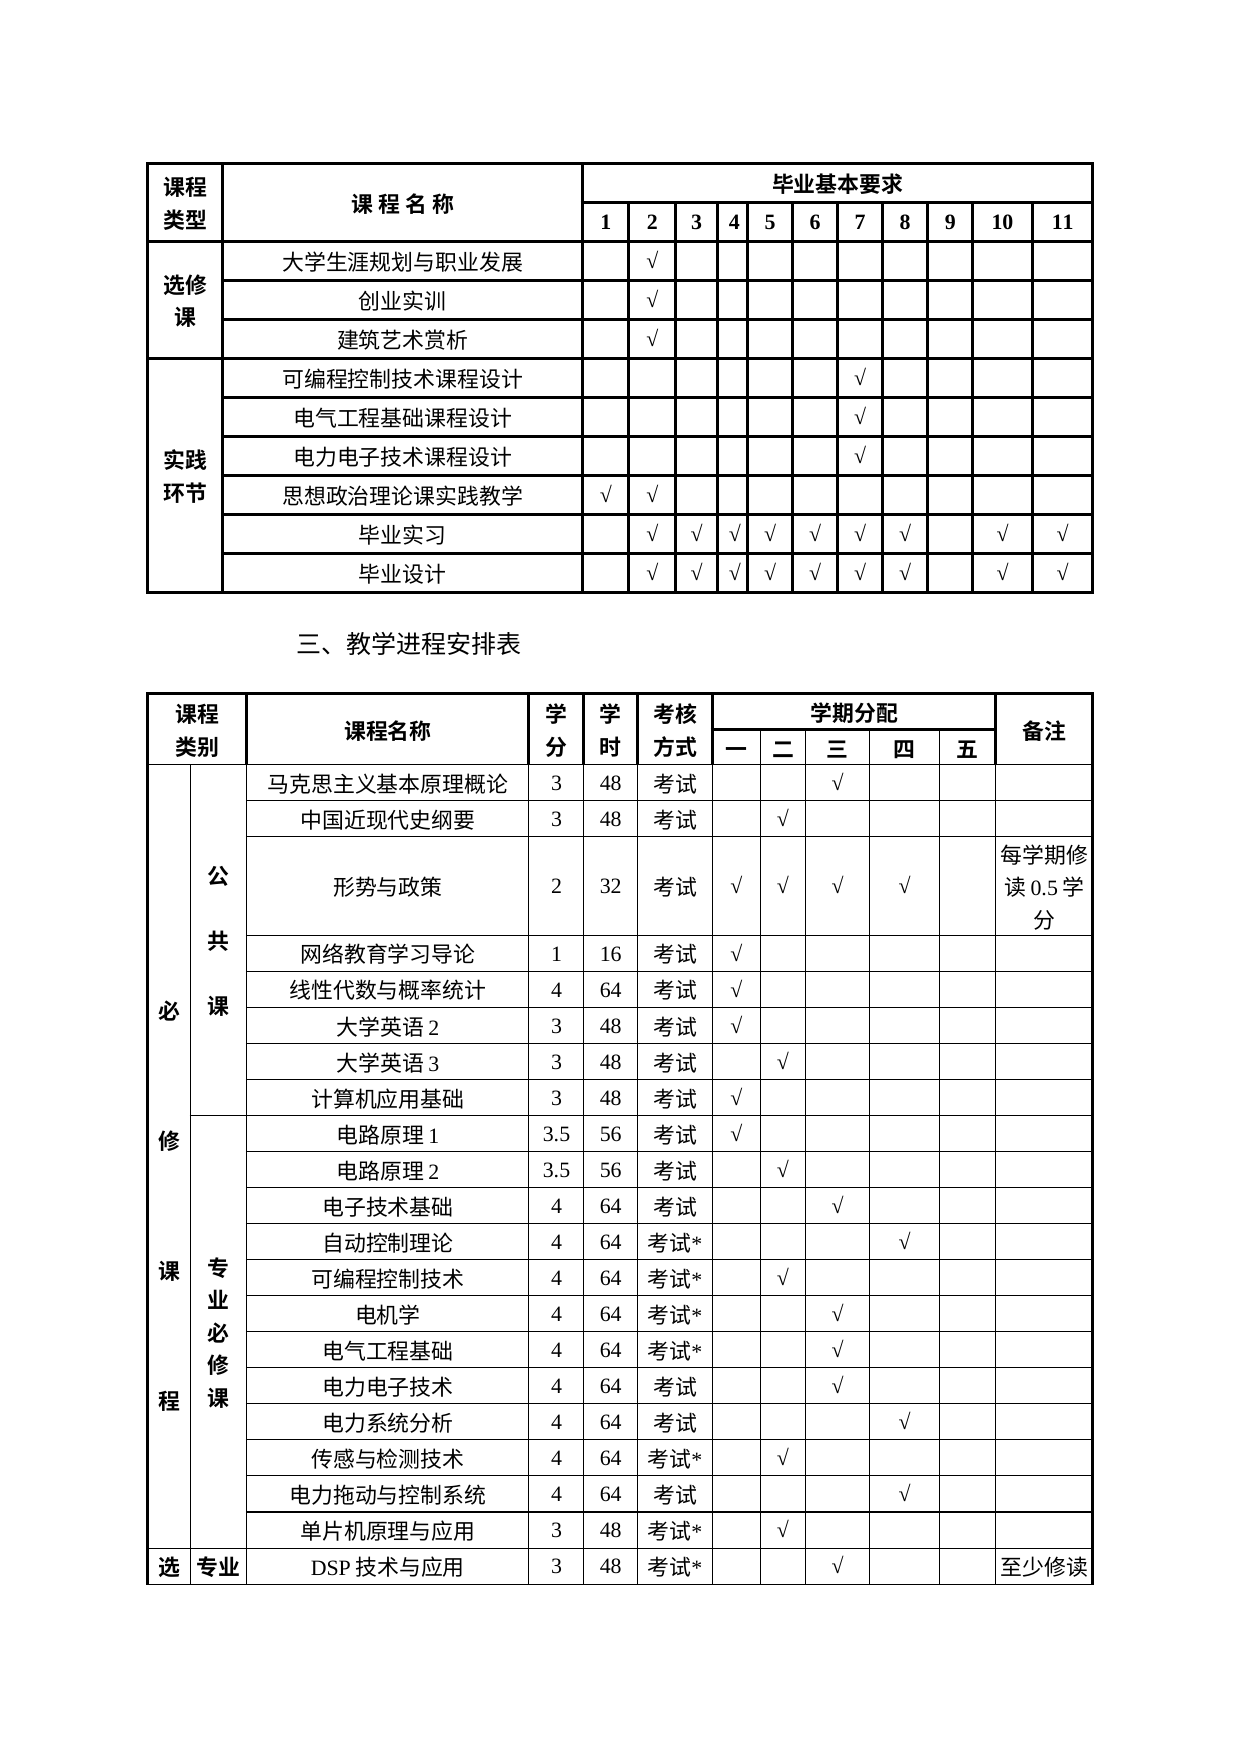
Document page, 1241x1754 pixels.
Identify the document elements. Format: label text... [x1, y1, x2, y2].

table_cell [870, 1152, 939, 1187]
table_cell [884, 321, 926, 357]
table_cell [996, 1260, 1091, 1295]
table_cell √ [630, 243, 674, 279]
table_cell [940, 1549, 995, 1583]
table_cell 考试* [638, 1513, 712, 1547]
table_cell [630, 360, 674, 396]
table_cell [839, 477, 881, 513]
table_cell [940, 1368, 995, 1403]
table_cell 电力拖动与控制系统 [247, 1476, 528, 1511]
table_cell √ [713, 1008, 760, 1043]
table_cell 中国近现代史纲要 [247, 801, 528, 836]
table_cell 大学生涯规划与职业发展 [224, 243, 581, 279]
table_cell 考试* [638, 1296, 712, 1331]
table_cell [974, 477, 1031, 513]
table_cell [794, 321, 836, 357]
table_cell [940, 1332, 995, 1367]
table_cell 二 [761, 731, 805, 764]
table_cell [677, 477, 716, 513]
table_cell [870, 1513, 939, 1547]
table_cell [940, 1404, 995, 1439]
table_cell [996, 1476, 1091, 1511]
table_cell √ [749, 516, 791, 552]
table_cell [1034, 477, 1091, 513]
table_cell 公 共 课 [191, 765, 246, 1115]
table_cell [884, 399, 926, 435]
table_cell 4 [529, 1476, 583, 1511]
table_cell 电力系统分析 [247, 1404, 528, 1439]
table_cell √ [719, 555, 746, 591]
table_cell [630, 438, 674, 474]
table_cell 48 [584, 801, 637, 836]
table_cell 考试 [638, 1152, 712, 1187]
table_cell [806, 1116, 869, 1151]
table_cell [940, 801, 995, 836]
table_cell 2 [630, 204, 674, 240]
table_cell [584, 321, 627, 357]
table_cell 电机学 [247, 1296, 528, 1331]
table_cell [870, 765, 939, 800]
table_cell [806, 1476, 869, 1511]
table_cell 形势与政策 [247, 837, 528, 935]
table_cell 考试 [638, 936, 712, 971]
table_cell √ [713, 837, 760, 935]
table_cell √ [630, 516, 674, 552]
table_cell [974, 243, 1031, 279]
table_cell 毕业实习 [224, 516, 581, 552]
table_cell [1034, 399, 1091, 435]
table_cell [584, 282, 627, 318]
table_cell √ [806, 837, 869, 935]
table_cell √ [870, 1404, 939, 1439]
table_cell 2 [529, 837, 583, 935]
table_cell [761, 1368, 805, 1403]
table_cell 其它选修 课 [149, 243, 221, 357]
table_cell [794, 438, 836, 474]
table_cell 64 [584, 1368, 637, 1403]
table_cell [761, 1224, 805, 1259]
table_cell 可编程控制技术 [247, 1260, 528, 1295]
table_cell √ [870, 1224, 939, 1259]
table_cell [713, 1440, 760, 1475]
table_cell 64 [584, 1440, 637, 1475]
table_cell [761, 1080, 805, 1115]
table_cell √ [677, 516, 716, 552]
table_cell [996, 1080, 1091, 1115]
table_cell [870, 1188, 939, 1223]
table_cell [713, 765, 760, 800]
table_cell 4 [529, 972, 583, 1007]
table_cell [884, 477, 926, 513]
table_cell [584, 438, 627, 474]
table_cell [806, 1044, 869, 1079]
table_cell 考试 [638, 972, 712, 1007]
table_cell [996, 801, 1091, 836]
table_cell √ [713, 1080, 760, 1115]
table_cell [940, 765, 995, 800]
table_cell [630, 399, 674, 435]
table_cell 实践环节 [149, 360, 221, 591]
table_cell [806, 1404, 869, 1439]
table_cell [996, 1440, 1091, 1475]
table_cell [940, 1008, 995, 1043]
table_cell √ [839, 438, 881, 474]
table_cell [761, 1476, 805, 1511]
table_header 考核 方式 [639, 695, 711, 764]
table_cell 4 [529, 1260, 583, 1295]
table_cell 48 [584, 765, 637, 800]
table_cell [806, 1260, 869, 1295]
table_cell [761, 1332, 805, 1367]
table_header 课 程 名 称 [224, 165, 581, 240]
table_cell 3 [529, 1008, 583, 1043]
table_cell [584, 360, 627, 396]
table_cell [839, 243, 881, 279]
table_cell √ [1034, 516, 1091, 552]
table_cell 48 [584, 1513, 637, 1547]
table_cell 电力电子技术课程设计 [224, 438, 581, 474]
table_cell 64 [584, 1188, 637, 1223]
table_cell √ [713, 936, 760, 971]
table_cell [884, 360, 926, 396]
table_cell √ [839, 555, 881, 591]
table_cell √ [1034, 555, 1091, 591]
table_cell 64 [584, 1332, 637, 1367]
table_cell √ [761, 1513, 805, 1547]
table_cell 考试* [638, 1440, 712, 1475]
table_cell √ [713, 972, 760, 1007]
table_cell [677, 438, 716, 474]
table_cell [713, 1404, 760, 1439]
table_cell √ [761, 837, 805, 935]
table_cell [870, 1080, 939, 1115]
table_header 课程名称 [248, 695, 527, 764]
table_cell 毕业设计 [224, 555, 581, 591]
table_cell 大学英语3 [247, 1044, 528, 1079]
table_cell [929, 399, 971, 435]
table_cell 1 [529, 936, 583, 971]
table_cell √ [870, 837, 939, 935]
table_cell 4 [529, 1332, 583, 1367]
table_cell DSP技术与应用 [247, 1549, 528, 1583]
table_cell [761, 936, 805, 971]
table_cell [749, 321, 791, 357]
table_cell [996, 936, 1091, 971]
table_cell 9 [929, 204, 971, 240]
table_cell [677, 321, 716, 357]
table_cell √ [806, 1368, 869, 1403]
table_cell 64 [584, 1404, 637, 1439]
table_cell 网络教育学习导论 [247, 936, 528, 971]
table_cell [761, 1008, 805, 1043]
table_cell [996, 1332, 1091, 1367]
table_cell [794, 477, 836, 513]
table_cell [940, 837, 995, 935]
table_cell [806, 1224, 869, 1259]
table_cell 3 [529, 765, 583, 800]
table_cell 电力电子技术 [247, 1368, 528, 1403]
table_cell [584, 399, 627, 435]
table_cell 单片机原理与应用 [247, 1513, 528, 1547]
table_cell [749, 477, 791, 513]
table_cell [996, 1188, 1091, 1223]
table_cell 考试* [638, 1260, 712, 1295]
table_cell √ [806, 1549, 869, 1583]
table_cell 考试 [638, 837, 712, 935]
table_cell √ [749, 555, 791, 591]
table_cell [806, 936, 869, 971]
table_cell [870, 1440, 939, 1475]
table_cell [713, 1224, 760, 1259]
table_header 毕业基本要求 [584, 165, 1091, 201]
table_cell [761, 1549, 805, 1583]
table_cell 4 [529, 1188, 583, 1223]
table_cell [974, 360, 1031, 396]
table_cell [839, 321, 881, 357]
table_cell [806, 1152, 869, 1187]
table_cell √ [884, 555, 926, 591]
table_cell 计算机应用基础 [247, 1080, 528, 1115]
table_cell [713, 1044, 760, 1079]
table_cell [870, 936, 939, 971]
table_cell [870, 801, 939, 836]
table_cell 考试* [638, 1332, 712, 1367]
table_cell 64 [584, 1476, 637, 1511]
table_cell [996, 1224, 1091, 1259]
table_cell [929, 438, 971, 474]
table_cell √ [870, 1476, 939, 1511]
table_cell 考试* [638, 1224, 712, 1259]
table_cell 3 [677, 204, 716, 240]
table_cell [719, 282, 746, 318]
table_cell √ [677, 555, 716, 591]
table_cell [996, 1008, 1091, 1043]
table_cell [940, 936, 995, 971]
table_cell √ [761, 1440, 805, 1475]
table_cell √ [630, 477, 674, 513]
table_cell [940, 1224, 995, 1259]
table_cell [940, 1044, 995, 1079]
table_cell √ [719, 516, 746, 552]
table_cell √ [794, 516, 836, 552]
table_cell [884, 438, 926, 474]
table_cell 56 [584, 1116, 637, 1151]
table_cell [749, 243, 791, 279]
table_header 课程 类别 [149, 695, 245, 764]
table_cell [719, 477, 746, 513]
table_cell 5 [749, 204, 791, 240]
table_cell [806, 1008, 869, 1043]
table_cell 考试 [638, 765, 712, 800]
table_cell √ [761, 801, 805, 836]
table_cell 3 [529, 1513, 583, 1547]
table_cell [884, 243, 926, 279]
table_cell [996, 1116, 1091, 1151]
table_cell 3 [529, 1080, 583, 1115]
table_header 备注 [997, 695, 1091, 764]
table_cell 4 [529, 1224, 583, 1259]
table_cell [940, 1188, 995, 1223]
table_cell [996, 1368, 1091, 1403]
table_cell [761, 1296, 805, 1331]
table_cell 4 [529, 1368, 583, 1403]
table_cell [1034, 360, 1091, 396]
table_cell 考试 [638, 1404, 712, 1439]
table_cell 48 [584, 1008, 637, 1043]
table_cell [806, 801, 869, 836]
table_cell √ [761, 1260, 805, 1295]
table_cell 3.5 [529, 1152, 583, 1187]
table_cell [806, 1513, 869, 1547]
table_cell [719, 321, 746, 357]
table_cell [713, 801, 760, 836]
table_cell √ [839, 399, 881, 435]
table_cell 48 [584, 1549, 637, 1583]
table_cell √ [630, 555, 674, 591]
table_cell [713, 1188, 760, 1223]
table_cell 4 [529, 1440, 583, 1475]
table_cell [749, 360, 791, 396]
table_cell 32 [584, 837, 637, 935]
table_cell 6 [794, 204, 836, 240]
table_cell 传感与检测技术 [247, 1440, 528, 1475]
table_cell [929, 282, 971, 318]
table_cell [940, 972, 995, 1007]
table_cell [974, 399, 1031, 435]
table_cell [749, 399, 791, 435]
table_cell 五 [940, 731, 994, 764]
table_cell [677, 399, 716, 435]
table_cell 48 [584, 1044, 637, 1079]
table_cell [929, 516, 971, 552]
table_cell √ [806, 1188, 869, 1223]
table_cell [713, 1332, 760, 1367]
table_cell [713, 1152, 760, 1187]
table_header 学 分 [530, 695, 582, 764]
table_cell 4 [529, 1404, 583, 1439]
table_cell [870, 1044, 939, 1079]
table_cell [1034, 282, 1091, 318]
table_cell [870, 1116, 939, 1151]
table_cell [929, 555, 971, 591]
table_header 课程类型 [149, 165, 221, 240]
table_cell [940, 1116, 995, 1151]
table_cell √ [794, 555, 836, 591]
table_cell [806, 1440, 869, 1475]
table_cell 至少修读3学分 [996, 1549, 1091, 1583]
table_cell 64 [584, 1260, 637, 1295]
table_cell 必 修 课 程 [149, 765, 190, 1547]
table_cell [749, 282, 791, 318]
table_cell [749, 438, 791, 474]
table_cell [940, 1296, 995, 1331]
table_cell [884, 282, 926, 318]
table_cell 每学期修读0.5学分 [996, 837, 1091, 935]
table_cell [713, 1260, 760, 1295]
table_cell [929, 360, 971, 396]
table_cell 四 [870, 731, 939, 764]
table_cell √ [630, 282, 674, 318]
table_cell [870, 1260, 939, 1295]
table_cell 电路原理1 [247, 1116, 528, 1151]
table_cell [719, 243, 746, 279]
table_cell [806, 972, 869, 1007]
table_cell √ [806, 1296, 869, 1331]
table_cell [761, 1404, 805, 1439]
table_cell 考试 [638, 1080, 712, 1115]
table_cell 11 [1034, 204, 1091, 240]
table_cell [940, 1260, 995, 1295]
table_cell [1034, 243, 1091, 279]
table_cell √ [806, 1332, 869, 1367]
table_cell √ [713, 1116, 760, 1151]
table_cell 3 [529, 1549, 583, 1583]
table_cell [996, 1404, 1091, 1439]
table_cell 电气工程基础课程设计 [224, 399, 581, 435]
table_cell [929, 321, 971, 357]
table_cell 考试 [638, 1476, 712, 1511]
table_cell √ [884, 516, 926, 552]
table_cell 三 [806, 731, 869, 764]
table_cell 思想政治理论课实践教学 [224, 477, 581, 513]
table_cell [940, 1513, 995, 1547]
table_cell [719, 360, 746, 396]
table_cell 考试 [638, 801, 712, 836]
table_cell 考试* [638, 1549, 712, 1583]
table_cell [677, 282, 716, 318]
table_cell [761, 972, 805, 1007]
table_cell 16 [584, 936, 637, 971]
table_cell 考试 [638, 1116, 712, 1151]
table_cell [794, 399, 836, 435]
table_cell 3 [529, 801, 583, 836]
table_cell [870, 1368, 939, 1403]
table_cell [929, 477, 971, 513]
table_cell 考试 [638, 1188, 712, 1223]
subtitle 三、教学进程安排表 [187, 610, 1053, 675]
table_cell 建筑艺术赏析 [224, 321, 581, 357]
table_cell [940, 1152, 995, 1187]
table_cell 电子技术基础 [247, 1188, 528, 1223]
table_cell 自动控制理论 [247, 1224, 528, 1259]
table_cell [870, 1549, 939, 1583]
table_cell [806, 1080, 869, 1115]
table_cell 3 [529, 1044, 583, 1079]
table_cell 考试 [638, 1044, 712, 1079]
table_cell 3.5 [529, 1116, 583, 1151]
table_cell 考试 [638, 1368, 712, 1403]
table_cell [794, 243, 836, 279]
table_cell [761, 1116, 805, 1151]
table_cell [996, 1513, 1091, 1547]
table_cell [713, 1368, 760, 1403]
table_cell [870, 972, 939, 1007]
table_cell [761, 1188, 805, 1223]
table_cell [719, 438, 746, 474]
table_cell √ [839, 516, 881, 552]
table_cell [870, 1296, 939, 1331]
table_cell [996, 765, 1091, 800]
table_cell [974, 321, 1031, 357]
table_cell [974, 438, 1031, 474]
table_cell [839, 282, 881, 318]
table_cell [761, 765, 805, 800]
table_cell [677, 243, 716, 279]
table_cell [713, 1476, 760, 1511]
table_cell √ [584, 477, 627, 513]
table_header 学期分配 [714, 695, 994, 728]
table_cell [794, 282, 836, 318]
table_cell √ [761, 1044, 805, 1079]
table_cell [677, 360, 716, 396]
table_cell 线性代数与概率统计 [247, 972, 528, 1007]
table_cell 创业实训 [224, 282, 581, 318]
table_cell [940, 1476, 995, 1511]
table_cell 专 业 必 修 课 [191, 1116, 246, 1547]
table_cell 48 [584, 1080, 637, 1115]
table_cell 马克思主义基本原理概论 [247, 765, 528, 800]
table_cell 大学英语2 [247, 1008, 528, 1043]
table_cell 1 [584, 204, 627, 240]
table_cell 4 [529, 1296, 583, 1331]
table_cell 可编程控制技术课程设计 [224, 360, 581, 396]
table_cell 考试 [638, 1008, 712, 1043]
table_cell 电路原理2 [247, 1152, 528, 1187]
table_cell √ [630, 321, 674, 357]
table_cell 10 [974, 204, 1031, 240]
table_cell [940, 1440, 995, 1475]
table_cell [1034, 438, 1091, 474]
table_cell 专业 选修 [191, 1549, 246, 1583]
table_cell 8 [884, 204, 926, 240]
table_cell 选 修 课 程 [149, 1549, 190, 1583]
table_cell [713, 1513, 760, 1547]
table_cell [870, 1008, 939, 1043]
table_cell 56 [584, 1152, 637, 1187]
table_cell [713, 1296, 760, 1331]
table_cell √ [839, 360, 881, 396]
table_cell [794, 360, 836, 396]
table_cell √ [806, 765, 869, 800]
table_cell [940, 1080, 995, 1115]
table_cell √ [761, 1152, 805, 1187]
table_cell [996, 1152, 1091, 1187]
table_cell 64 [584, 972, 637, 1007]
table_cell 一 [714, 731, 760, 764]
table_cell [719, 399, 746, 435]
table_cell 64 [584, 1224, 637, 1259]
table_cell [996, 1296, 1091, 1331]
table_cell 7 [839, 204, 881, 240]
table_cell 4 [719, 204, 746, 240]
table_cell [929, 243, 971, 279]
table_cell 电气工程基础 [247, 1332, 528, 1367]
table_cell 64 [584, 1296, 637, 1331]
table_cell [713, 1549, 760, 1583]
table_header 学 时 [585, 695, 636, 764]
table_cell √ [974, 516, 1031, 552]
table_cell [584, 243, 627, 279]
table_cell √ [974, 555, 1031, 591]
table_cell [584, 555, 627, 591]
table_cell [996, 1044, 1091, 1079]
table_cell [974, 282, 1031, 318]
table_cell [584, 516, 627, 552]
table_cell [1034, 321, 1091, 357]
table_cell [870, 1332, 939, 1367]
table_cell [996, 972, 1091, 1007]
